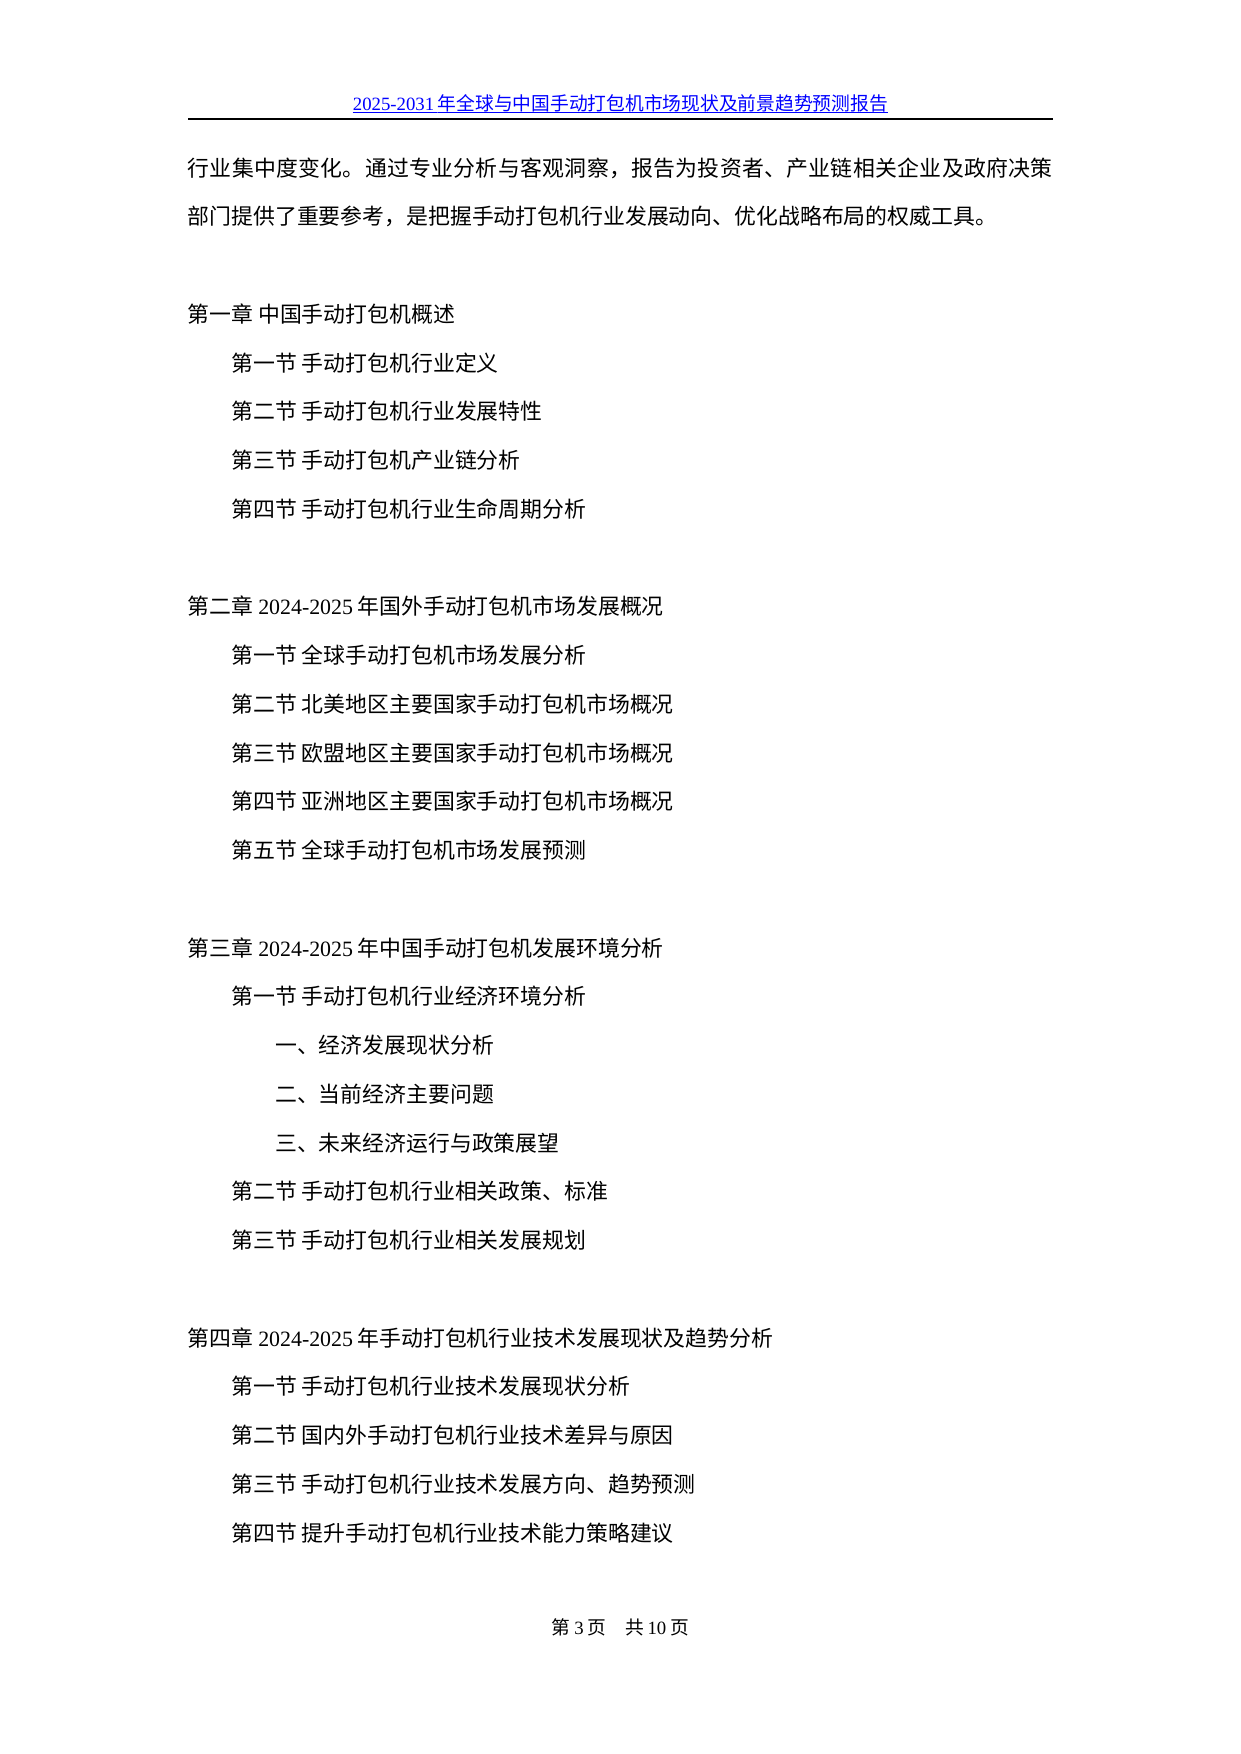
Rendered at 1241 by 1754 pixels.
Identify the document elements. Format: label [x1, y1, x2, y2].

text [187, 150, 1053, 1548]
